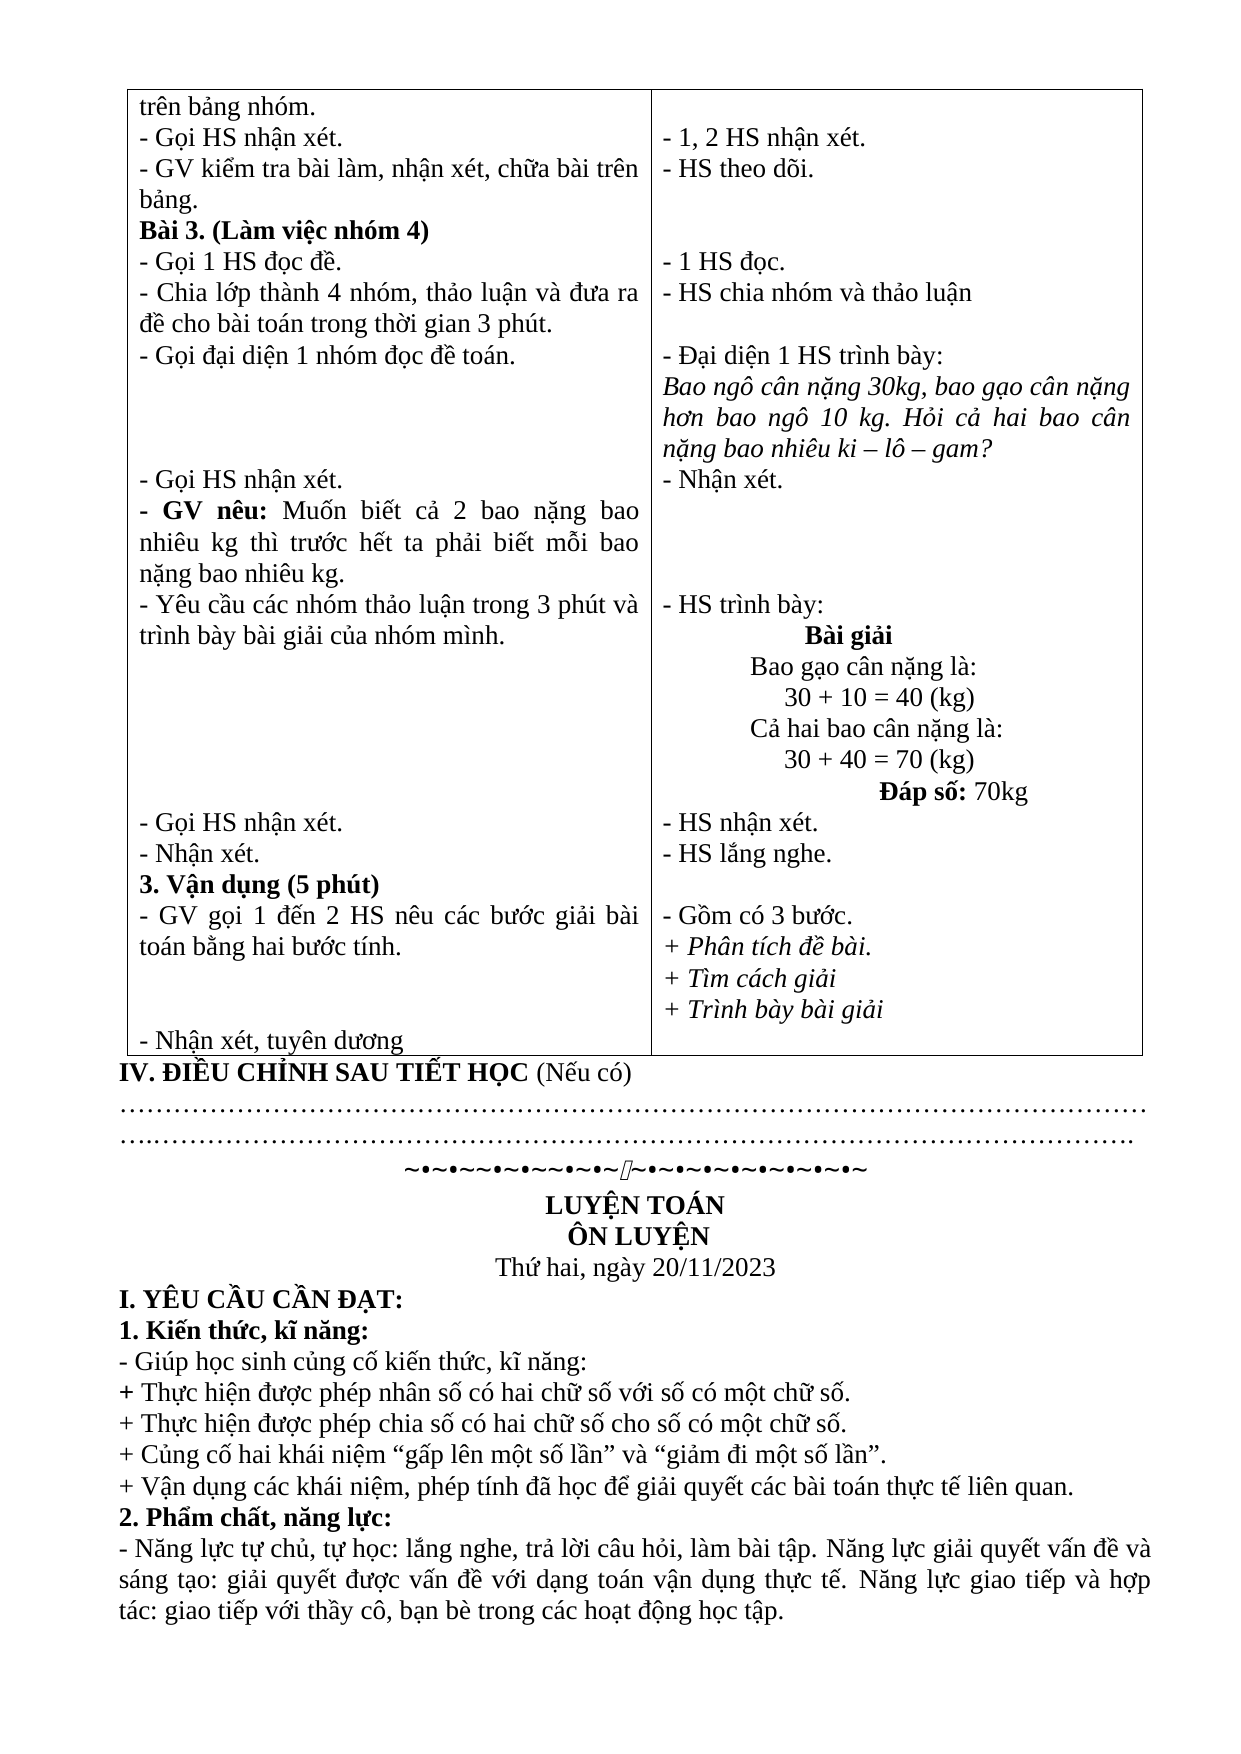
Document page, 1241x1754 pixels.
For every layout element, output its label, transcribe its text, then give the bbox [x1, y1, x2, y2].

text Thứ hai, ngày 20/11/2023 [118, 1252, 1152, 1283]
text - Năng lực tự chủ, tự học: lắng nghe, trả lời câu hỏi, làm bài tập. Năng lực giải quyết vấn đề và sáng tạo: giải quyết được vấn đề với dạng toán vận dụng thực tế. Năng lực giao tiếp và hợp tác: giao tiếp với thầy cô, bạn bè trong các hoạt động học tập. [118, 1532, 1152, 1625]
text + Củng cố hai khái niệm “gấp lên một số lần” và “giảm đi một số lần”. [118, 1438, 1152, 1469]
text IV. ĐIỀU CHỈNH SAU TIẾT HỌC (Nếu có) [118, 1056, 1152, 1087]
text I. YÊU CẦU CẦN ĐẠT: [118, 1283, 1152, 1314]
text + Thực hiện được phép chia số có hai chữ số cho số có một chữ số. [118, 1407, 1152, 1438]
text LUYỆN TOÁN [118, 1189, 1152, 1220]
text + Vận dụng các khái niệm, phép tính đã học để giải quyết các bài toán thực tế liên quan. [118, 1469, 1152, 1501]
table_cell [652, 90, 1142, 1055]
text 1. Kiến thức, kĩ năng: [118, 1314, 1152, 1345]
text …………………………………………………………………………………………………… [118, 1087, 1152, 1118]
text - Giúp học sinh củng cố kiến thức, kĩ năng: [118, 1345, 1152, 1376]
text 2. Phẩm chất, năng lực: [118, 1501, 1152, 1532]
text ~•~•~~•~•~~•~•~~•~•~•~•~•~•~•~•~ [118, 1149, 1152, 1189]
text + Thực hiện được phép nhân số có hai chữ số với số có một chữ số. [118, 1376, 1152, 1407]
text ÔN LUYỆN [118, 1220, 1152, 1252]
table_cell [128, 90, 651, 1055]
text ….………………………………………………………………………………………………. [118, 1118, 1152, 1149]
